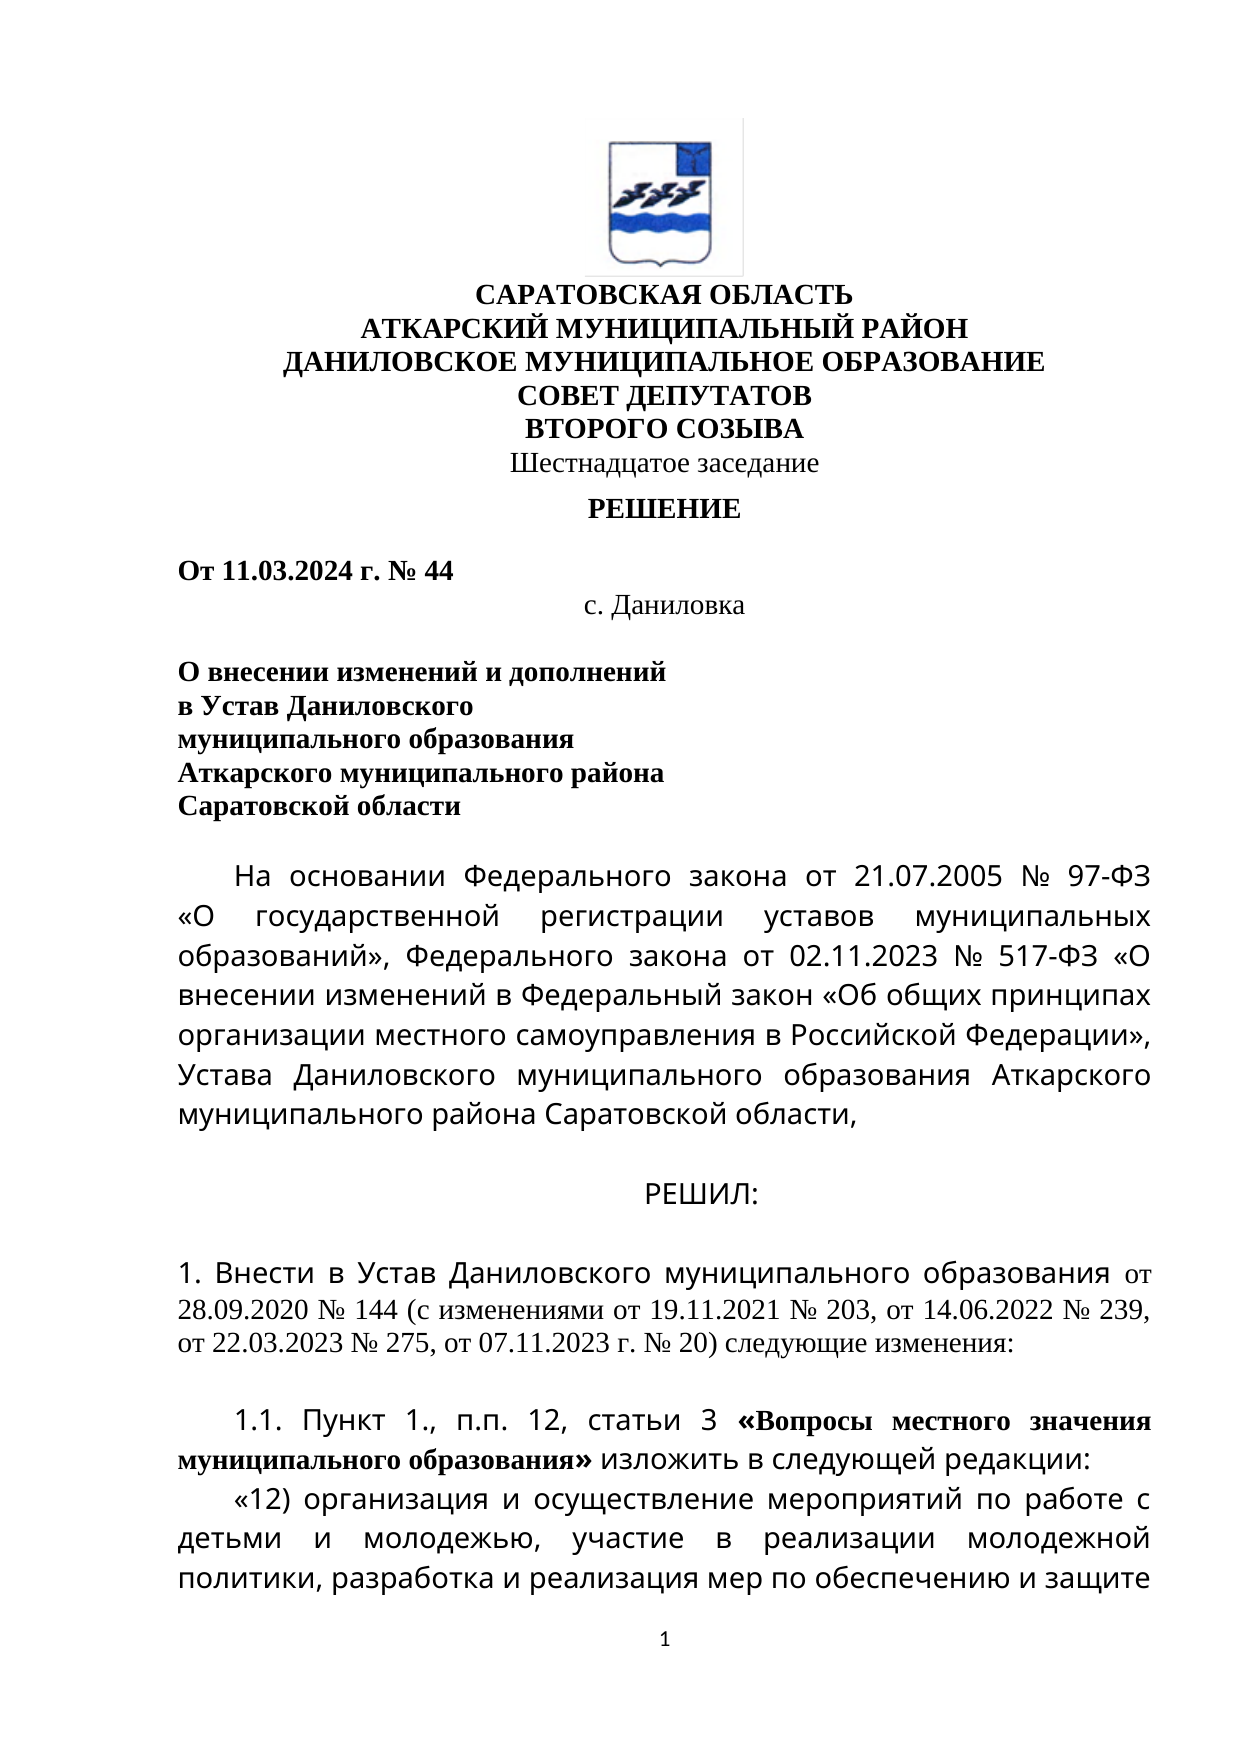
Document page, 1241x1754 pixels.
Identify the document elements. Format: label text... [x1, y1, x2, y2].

text САРАТОВСКАЯ ОБЛАСТЬ [177, 277, 1152, 311]
text ВТОРОГО СОЗЫВА [177, 412, 1152, 445]
text АТКАРСКИЙ МУНИЦИПАЛЬНЫЙ РАЙОН [177, 311, 1152, 344]
text Шестнадцатое заседание [177, 445, 1152, 479]
text 1. Внести в Устав Даниловского муниципального образования от 28.09.2020 № 144 (с изменениями от 19.11.2021 № 203, от 14.06.2022 № 239, от 22.03.2023 № 275, от 07.11.2023 г. № 20) следующие изменения: [177, 1252, 1152, 1359]
text СОВЕТ ДЕПУТАТОВ [177, 378, 1152, 412]
picture [584, 118, 745, 278]
text О внесении изменений и дополнений в Устав Даниловского муниципального образования Аткарского муниципального района Саратовской области [177, 654, 679, 822]
text с. Даниловка [177, 587, 1152, 621]
text ДАНИЛОВСКОЕ МУНИЦИПАЛЬНОЕ ОБРАЗОВАНИЕ [177, 344, 1152, 378]
text РЕШИЛ: [177, 1173, 1152, 1213]
text 1.1. Пункт 1., п.п. 12, статьи 3 «Вопросы местного значения муниципального образования» изложить в следующей редакции: [177, 1399, 1152, 1478]
text От 11.03.2024 г. № 44 [177, 553, 1152, 587]
text РЕШЕНИЕ [177, 491, 1152, 525]
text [177, 1478, 1152, 1597]
text На основании Федерального закона от 21.07.2005 № 97-ФЗ «О государственной регистрации уставов муниципальных образований», Федерального закона от 02.11.2023 № 517-ФЗ «О внесении изменений в Федеральный закон «Об общих принципах организации местного самоуправления в Российской Федерации», Устава Даниловского муниципального образования Аткарского муниципального района Саратовской области, [177, 855, 1152, 1133]
